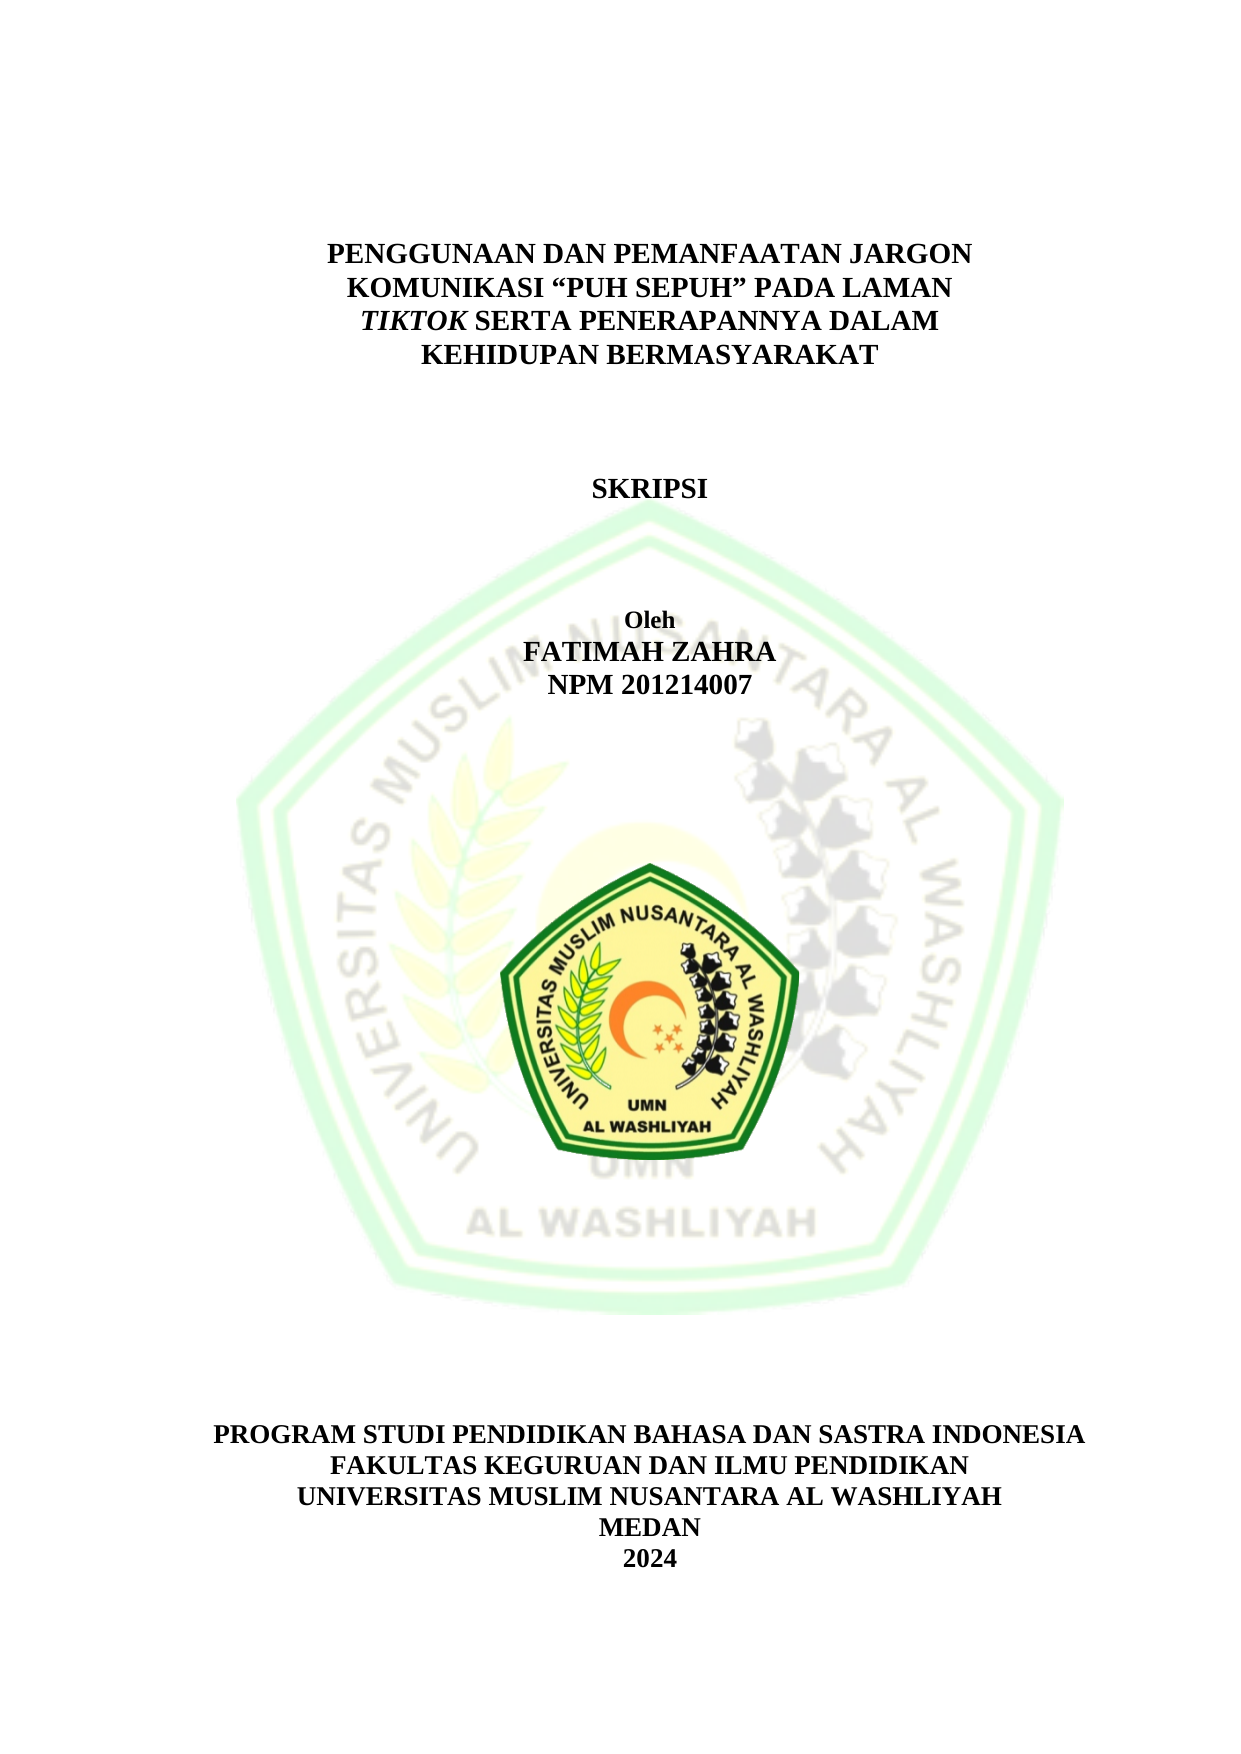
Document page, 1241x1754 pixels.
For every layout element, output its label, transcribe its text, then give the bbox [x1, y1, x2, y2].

text Oleh [236, 605, 1063, 634]
text PENGGUNAAN DAN PEMANFAATAN JARGON KOMUNIKASI “PUH SEPUH” PADA LAMAN [236, 236, 1063, 303]
text TIKTOK SERTA PENERAPANNYA DALAM [236, 303, 1063, 337]
text FAKULTAS KEGURUAN DAN ILMU PENDIDIKAN [207, 1449, 1093, 1480]
picture [500, 863, 800, 1160]
text 2024 [207, 1543, 1093, 1574]
text NPM 201214007 [236, 667, 1063, 701]
text FATIMAH ZAHRA [236, 634, 1063, 667]
text MEDAN [207, 1511, 1093, 1543]
text UNIVERSITAS MUSLIM NUSANTARA AL WASHLIYAH [207, 1480, 1093, 1511]
text PROGRAM STUDI PENDIDIKAN BAHASA DAN SASTRA INDONESIA [207, 1418, 1093, 1449]
text SKRIPSI [236, 471, 1063, 504]
text KEHIDUPAN BERMASYARAKAT [236, 337, 1063, 370]
